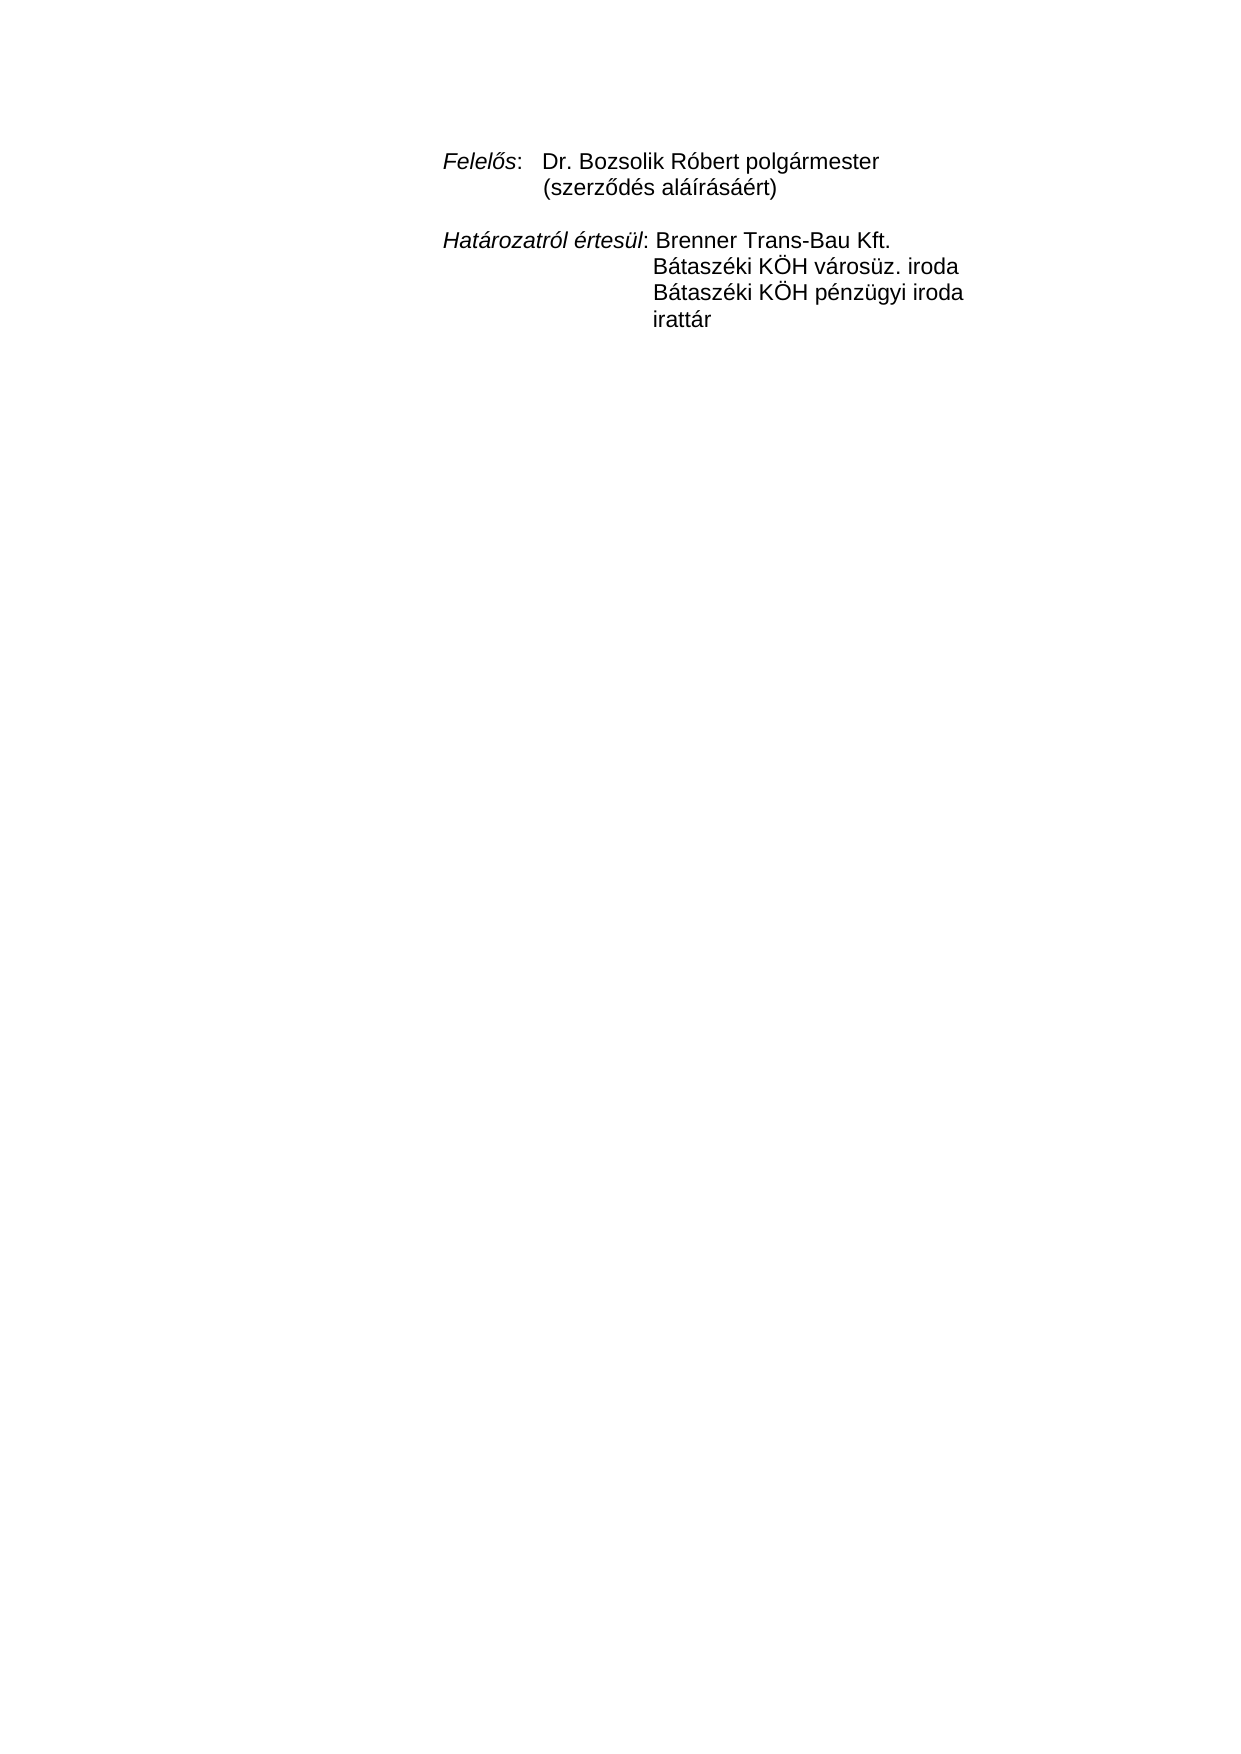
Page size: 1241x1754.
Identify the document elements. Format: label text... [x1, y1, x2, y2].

text irattár [443, 306, 1093, 332]
text Felelős: Dr. Bozsolik Róbert polgármester [443, 148, 1093, 174]
text Bátaszéki KÖH városüz. iroda [443, 253, 1093, 279]
text Határozatról értesül: Brenner Trans-Bau Kft. [443, 227, 1093, 253]
text (szerződés aláírásáért) [530, 174, 1093, 200]
text Bátaszéki KÖH pénzügyi iroda [443, 279, 1093, 306]
